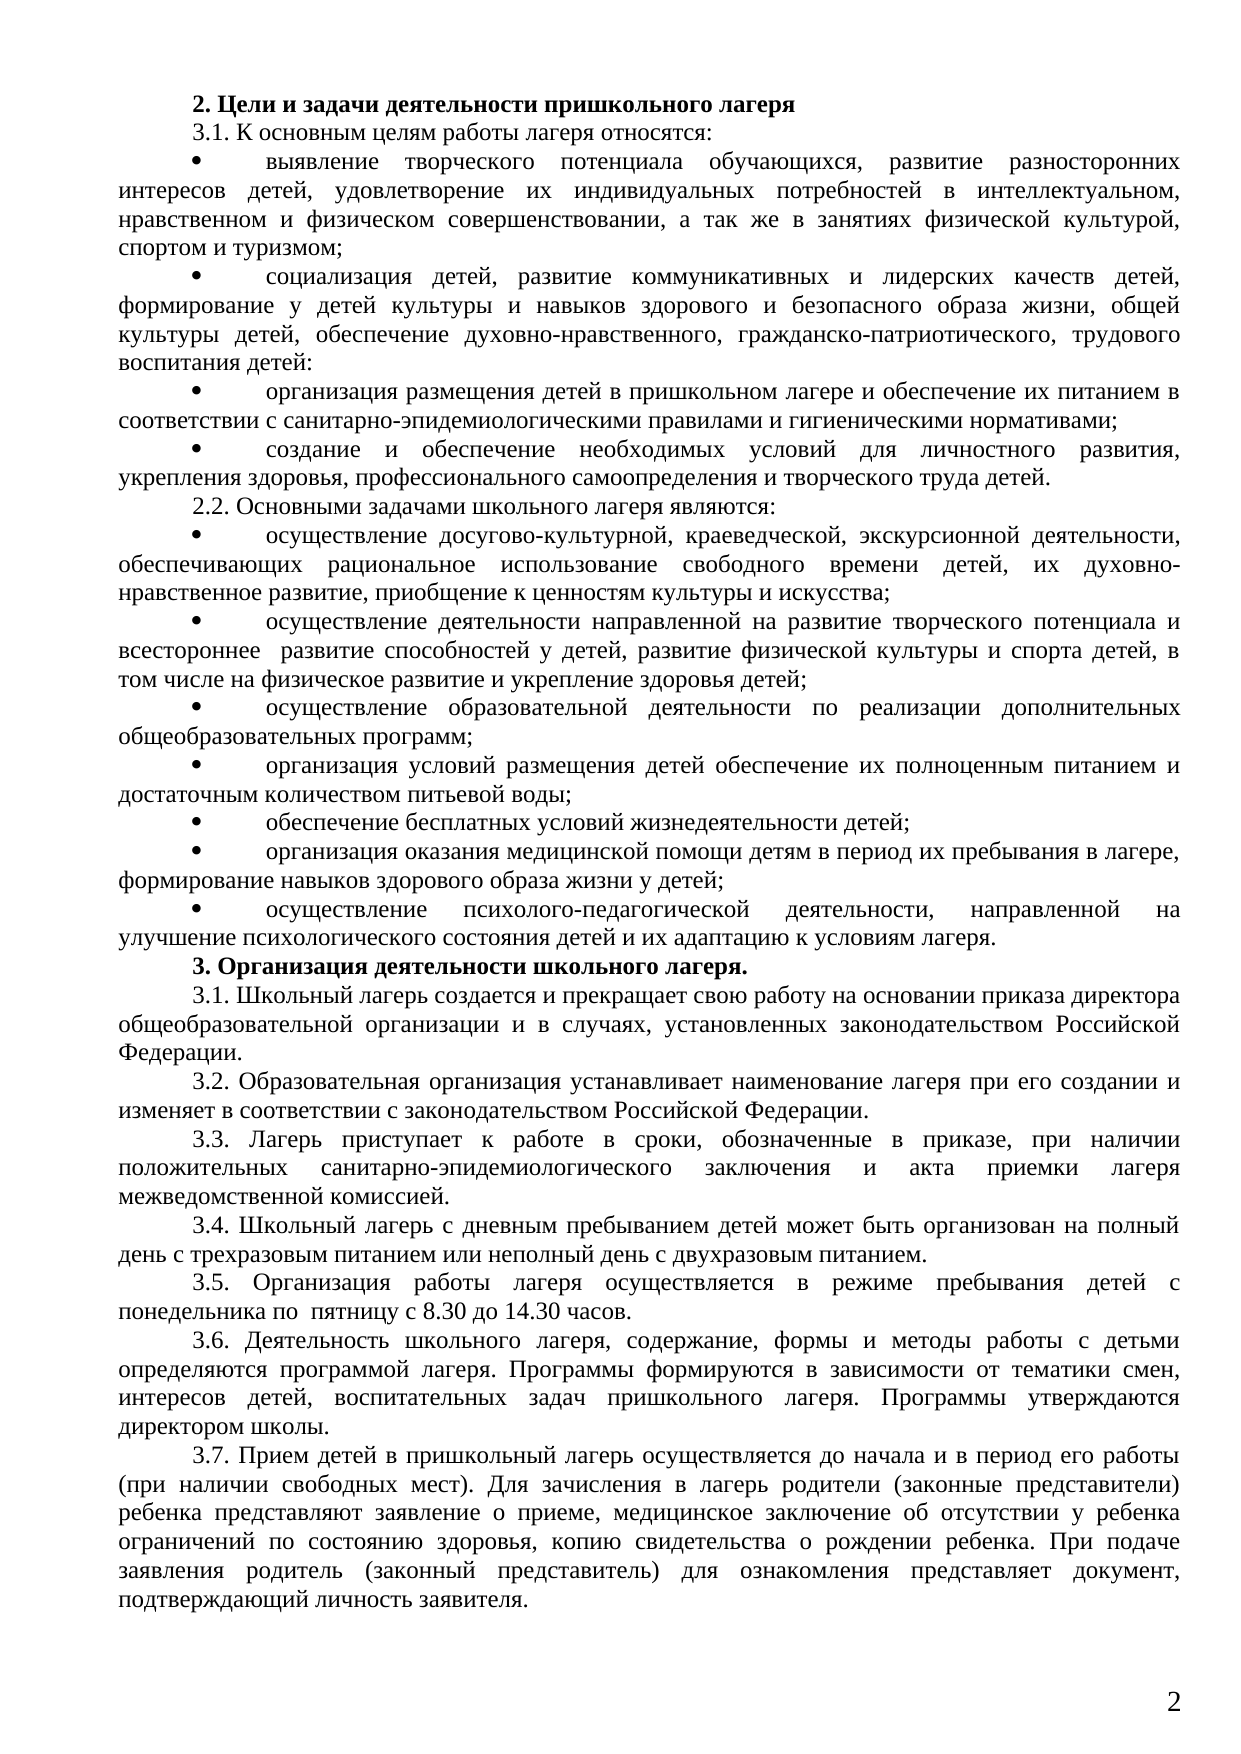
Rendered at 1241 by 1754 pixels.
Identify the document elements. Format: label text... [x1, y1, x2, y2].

text 3. Организация деятельности школьного лагеря. [118, 951, 1181, 980]
text 3.1. К основным целям работы лагеря относятся: [118, 117, 1181, 146]
list осуществление образовательной деятельности по реализации дополнительных общеобразовательных программ; [118, 692, 1181, 750]
text 2.2. Основными задачами школьного лагеря являются: [118, 491, 1181, 520]
list обеспечение бесплатных условий жизнедеятельности детей; [118, 807, 1181, 836]
list организация оказания медицинской помощи детям в период их пребывания в лагере, формирование навыков здорового образа жизни у детей; [118, 836, 1181, 894]
list выявление творческого потенциала обучающихся, развитие разносторонних интересов детей, удовлетворение их индивидуальных потребностей в интеллектуальном, нравственном и физическом совершенствовании, а так же в занятиях физической культурой, спортом и туризмом; [118, 146, 1181, 261]
text 3.1. Школьный лагерь создается и прекращает свою работу на основании приказа директора общеобразовательной организации и в случаях, установленных законодательством Российской Федерации. [118, 980, 1181, 1066]
text 2. Цели и задачи деятельности пришкольного лагеря [118, 89, 1181, 117]
text 3.4. Школьный лагерь с дневным пребыванием детей может быть организован на полный день с трехразовым питанием или неполный день с двухразовым питанием. [118, 1210, 1181, 1267]
list осуществление досугово-культурной, краеведческой, экскурсионной деятельности, обеспечивающих рациональное использование свободного времени детей, их духовно-нравственное развитие, приобщение к ценностям культуры и искусства; [118, 520, 1181, 606]
list создание и обеспечение необходимых условий для личностного развития, укрепления здоровья, профессионального самоопределения и творческого труда детей. [118, 434, 1181, 491]
text 3.7. Прием детей в пришкольный лагерь осуществляется до начала и в период его работы (при наличии свободных мест). Для зачисления в лагерь родители (законные представители) ребенка представляют заявление о приеме, медицинское заключение об отсутствии у ребенка ограничений по состоянию здоровья, копию свидетельства о рождении ребенка. При подаче заявления родитель (законный представитель) для ознакомления представляет документ, подтверждающий личность заявителя. [118, 1440, 1181, 1612]
list осуществление деятельности направленной на развитие творческого потенциала и всестороннее развитие способностей у детей, развитие физической культуры и спорта детей, в том числе на физическое развитие и укрепление здоровья детей; [118, 606, 1181, 692]
text 3.5. Организация работы лагеря осуществляется в режиме пребывания детей с понедельника по пятницу с 8.30 до 14.30 часов. [118, 1267, 1181, 1325]
list организация условий размещения детей обеспечение их полноценным питанием и достаточным количеством питьевой воды; [118, 750, 1181, 807]
list осуществление психолого-педагогической деятельности, направленной на улучшение психологического состояния детей и их адаптацию к условиям лагеря. [118, 894, 1181, 951]
text 3.2. Образовательная организация устанавливает наименование лагеря при его создании и изменяет в соответствии с законодательством Российской Федерации. [118, 1066, 1181, 1124]
list организация размещения детей в пришкольном лагере и обеспечение их питанием в соответствии с санитарно-эпидемиологическими правилами и гигиеническими нормативами; [118, 376, 1181, 434]
text 3.6. Деятельность школьного лагеря, содержание, формы и методы работы с детьми определяются программой лагеря. Программы формируются в зависимости от тематики смен, интересов детей, воспитательных задач пришкольного лагеря. Программы утверждаются директором школы. [118, 1325, 1181, 1440]
text 3.3. Лагерь приступает к работе в сроки, обозначенные в приказе, при наличии положительных санитарно-эпидемиологического заключения и акта приемки лагеря межведомственной комиссией. [118, 1124, 1181, 1210]
list социализация детей, развитие коммуникативных и лидерских качеств детей, формирование у детей культуры и навыков здорового и безопасного образа жизни, общей культуры детей, обеспечение духовно-нравственного, гражданско-патриотического, трудового воспитания детей: [118, 261, 1181, 376]
